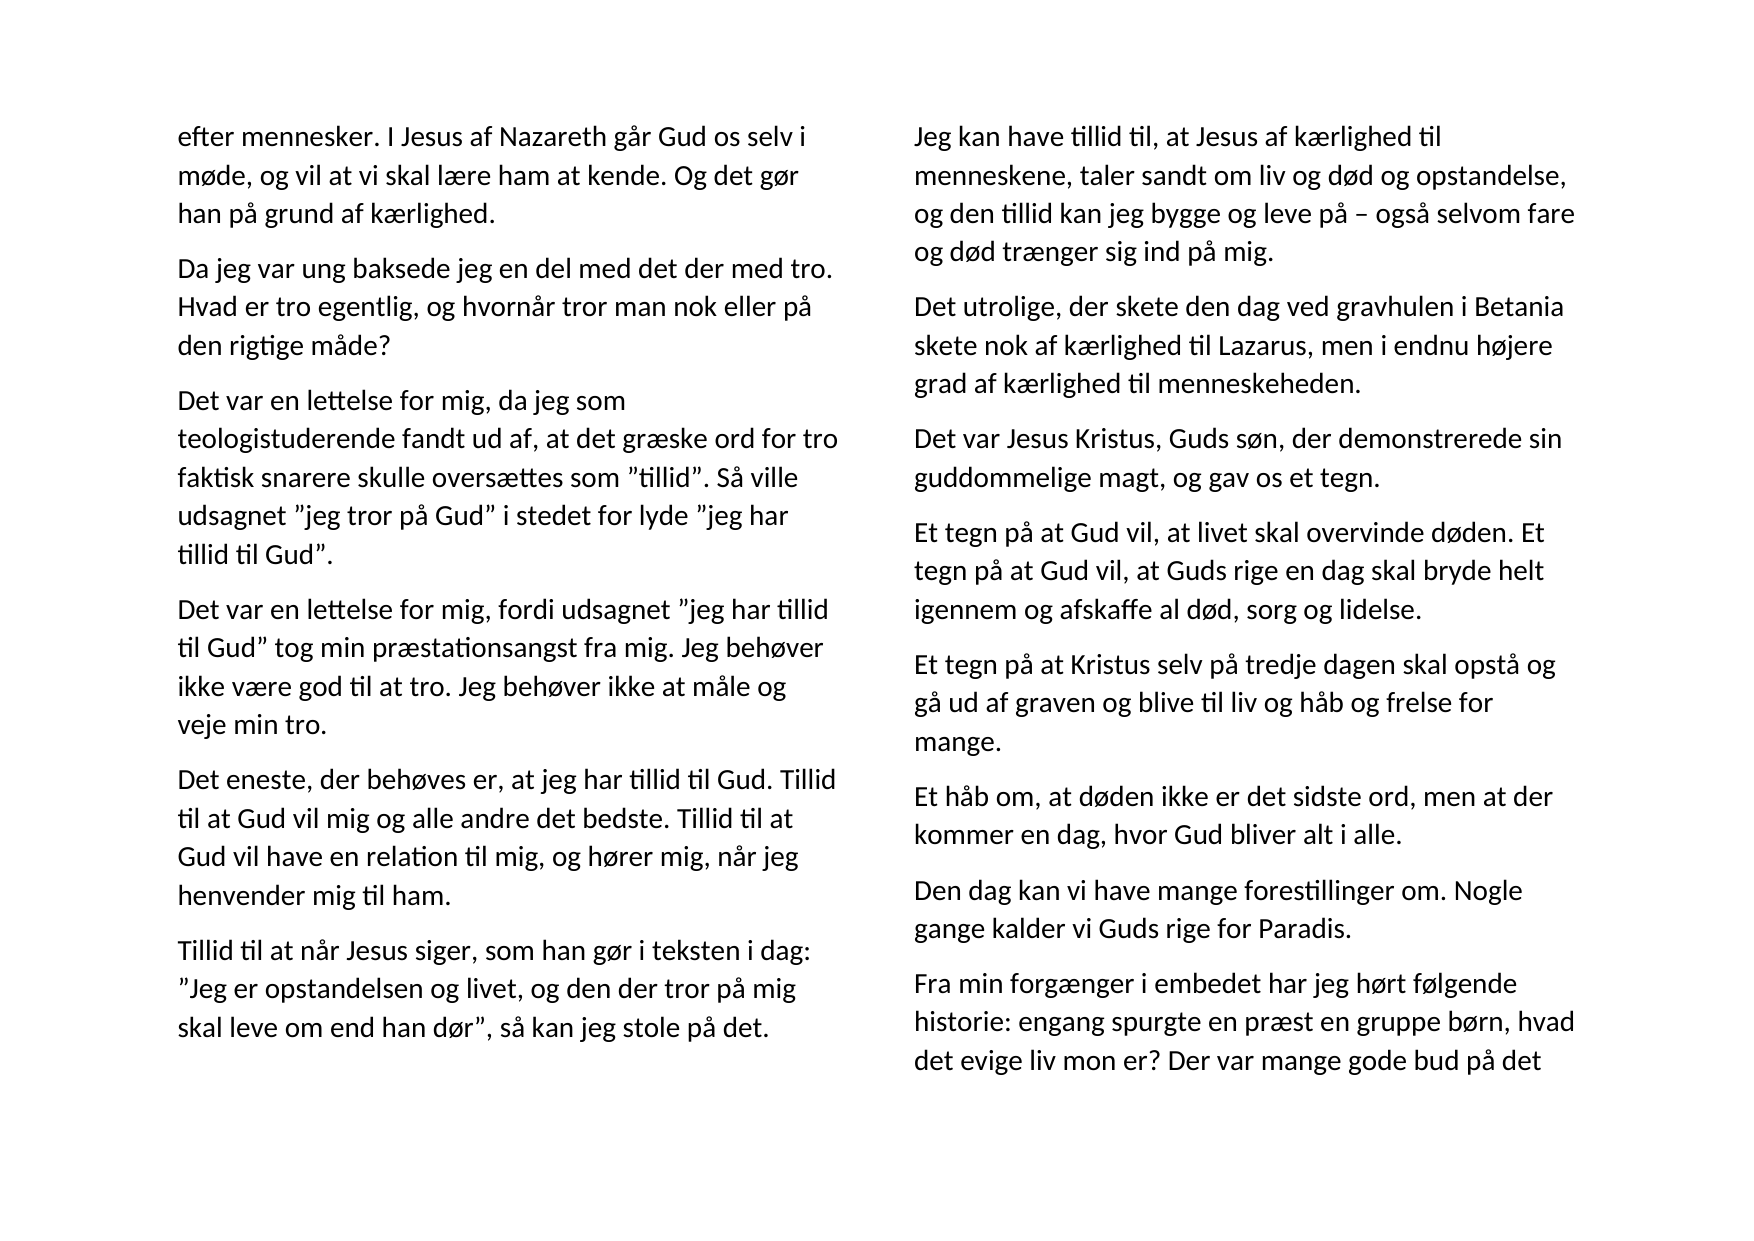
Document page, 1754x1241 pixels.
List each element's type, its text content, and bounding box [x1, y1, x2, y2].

text Det utrolige, der skete den dag ved gravhulen i Betania skete nok af kærlighed til Lazarus, men i endnu højere grad af kærlighed til menneskeheden. [914, 288, 1577, 401]
text Da jeg var ung baksede jeg en del med det der med tro. Hvad er tro egentlig, og hvornår tror man nok eller på den rigtige måde? [177, 250, 840, 363]
text Et håb om, at døden ikke er det sidste ord, men at der kommer en dag, hvor Gud bliver alt i alle. [914, 778, 1577, 852]
text Et tegn på at Kristus selv på tredje dagen skal opstå og gå ud af graven og blive til liv og håb og frelse for mange. [914, 646, 1577, 758]
text Tillid til at når Jesus siger, som han gør i teksten i dag: ”Jeg er opstandelsen og livet, og den der tror på mig skal leve om end han dør”, så kan jeg stole på det. [177, 932, 840, 1044]
text Det eneste, der behøves er, at jeg har tillid til Gud. Tillid til at Gud vil mig og alle andre det bedste. Tillid til at Gud vil have en relation til mig, og hører mig, når jeg henvender mig til ham. [177, 761, 840, 912]
text Det var en lettelse for mig, da jeg som teologistuderende fandt ud af, at det græske ord for tro faktisk snarere skulle oversættes som ”tillid”. Så ville udsagnet ”jeg tror på Gud” i stedet for lyde ”jeg har tillid til Gud”. [177, 382, 840, 571]
text Den dag kan vi have mange forestillinger om. Nogle gange kalder vi Guds rige for Paradis. [914, 872, 1577, 946]
text Det var en lettelse for mig, fordi udsagnet ”jeg har tillid til Gud” tog min præstationsangst fra mig. Jeg behøver ikke være god til at tro. Jeg behøver ikke at måle og veje min tro. [177, 591, 840, 742]
text Det var Jesus Kristus, Guds søn, der demonstrerede sin guddommelige magt, og gav os et tegn. [914, 421, 1577, 494]
text Et tegn på at Gud vil, at livet skal overvinde døden. Et tegn på at Gud vil, at Guds rige en dag skal bryde helt igennem og afskaffe al død, sorg og lidelse. [914, 514, 1577, 627]
text Jeg kan have tillid til, at Jesus af kærlighed til menneskene, taler sandt om liv og død og opstandelse, og den tillid kan jeg bygge og leve på – også selvom fare og død trænger sig ind på mig. [914, 118, 1577, 269]
